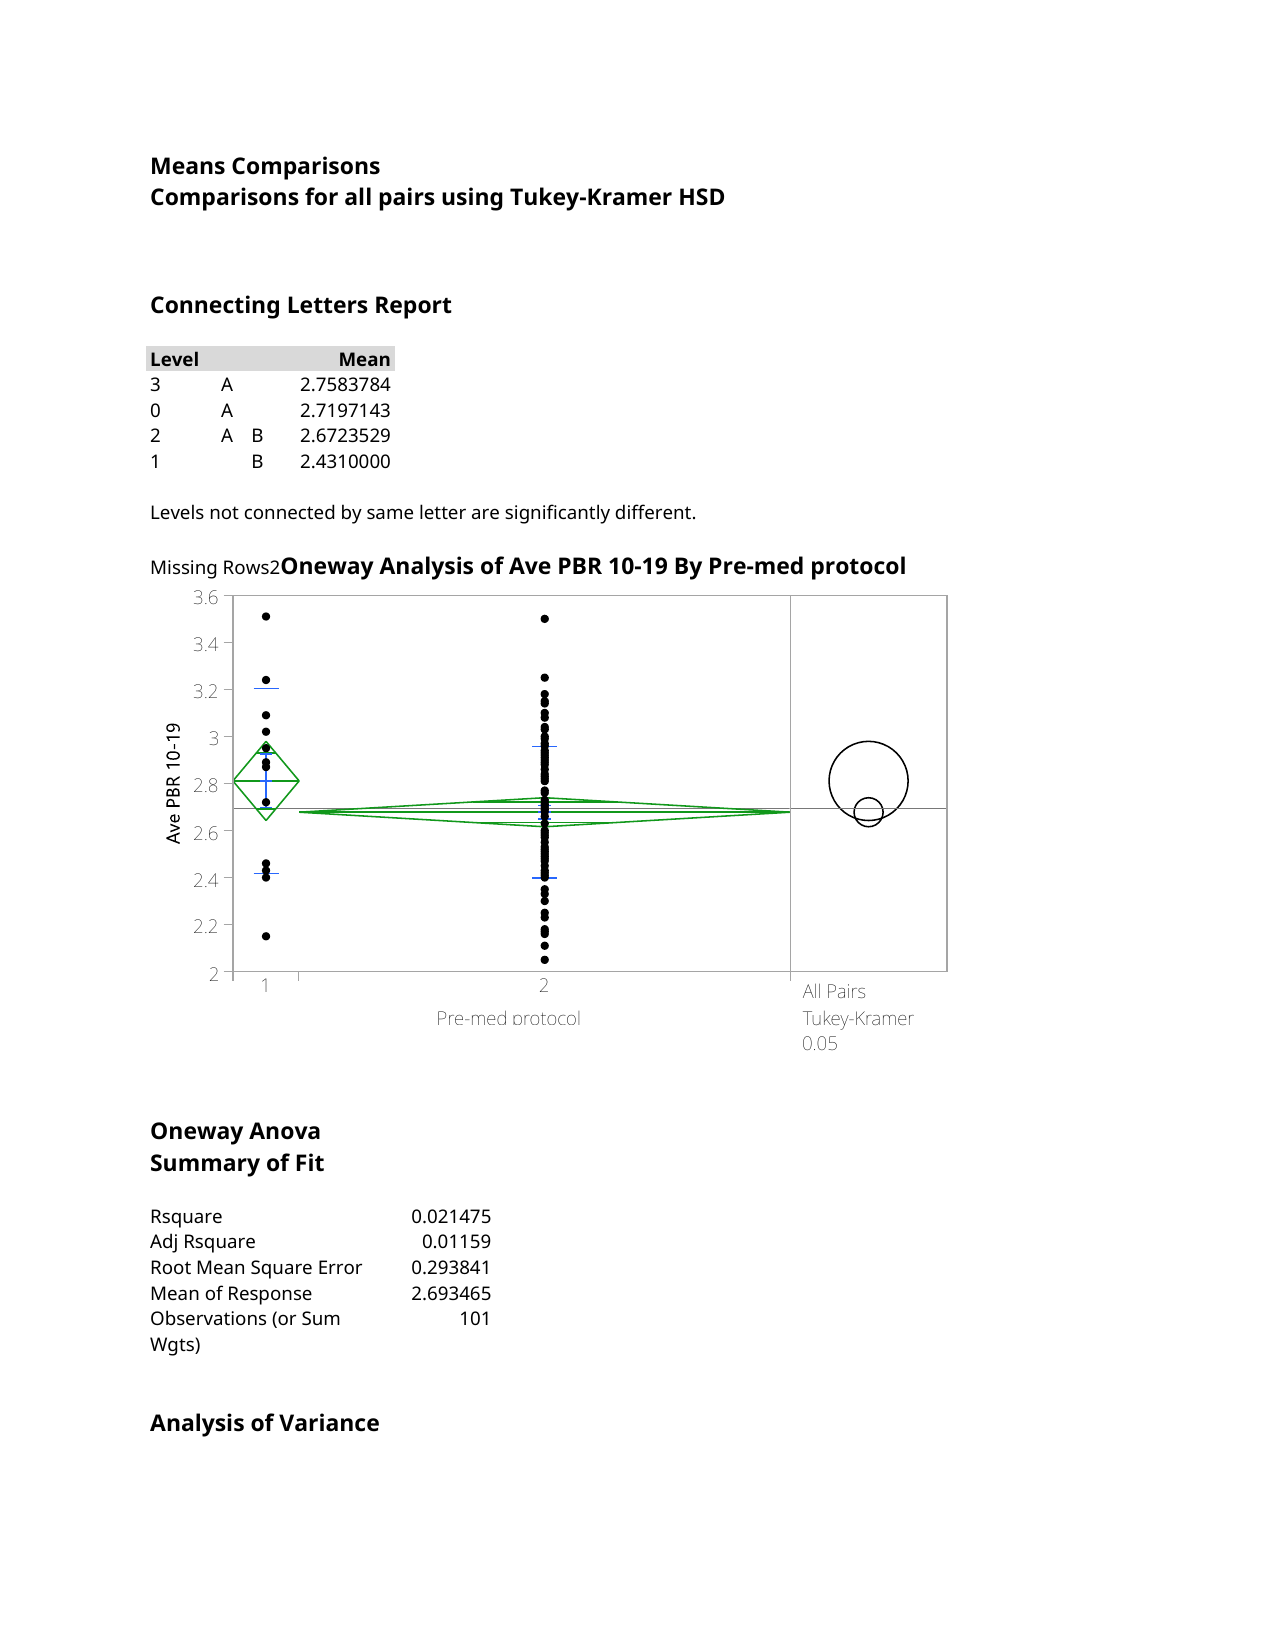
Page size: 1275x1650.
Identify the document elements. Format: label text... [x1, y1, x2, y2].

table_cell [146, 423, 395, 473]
text Missing Rows2Oneway Analysis of Ave PBR 10-19 By Pre-med protocol [150, 550, 1125, 581]
text Connecting Letters Report [150, 289, 1125, 320]
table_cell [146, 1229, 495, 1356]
text Means Comparisons [150, 150, 1125, 181]
text Oneway Anova [150, 1115, 1125, 1146]
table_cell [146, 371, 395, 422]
text Analysis of Variance [150, 1407, 1125, 1439]
text Levels not connected by same letter are significantly different. [150, 499, 1125, 524]
text Comparisons for all pairs using Tukey-Kramer HSD [150, 181, 1125, 212]
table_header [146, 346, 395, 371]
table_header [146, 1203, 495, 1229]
text Summary of Fit [150, 1146, 1125, 1178]
